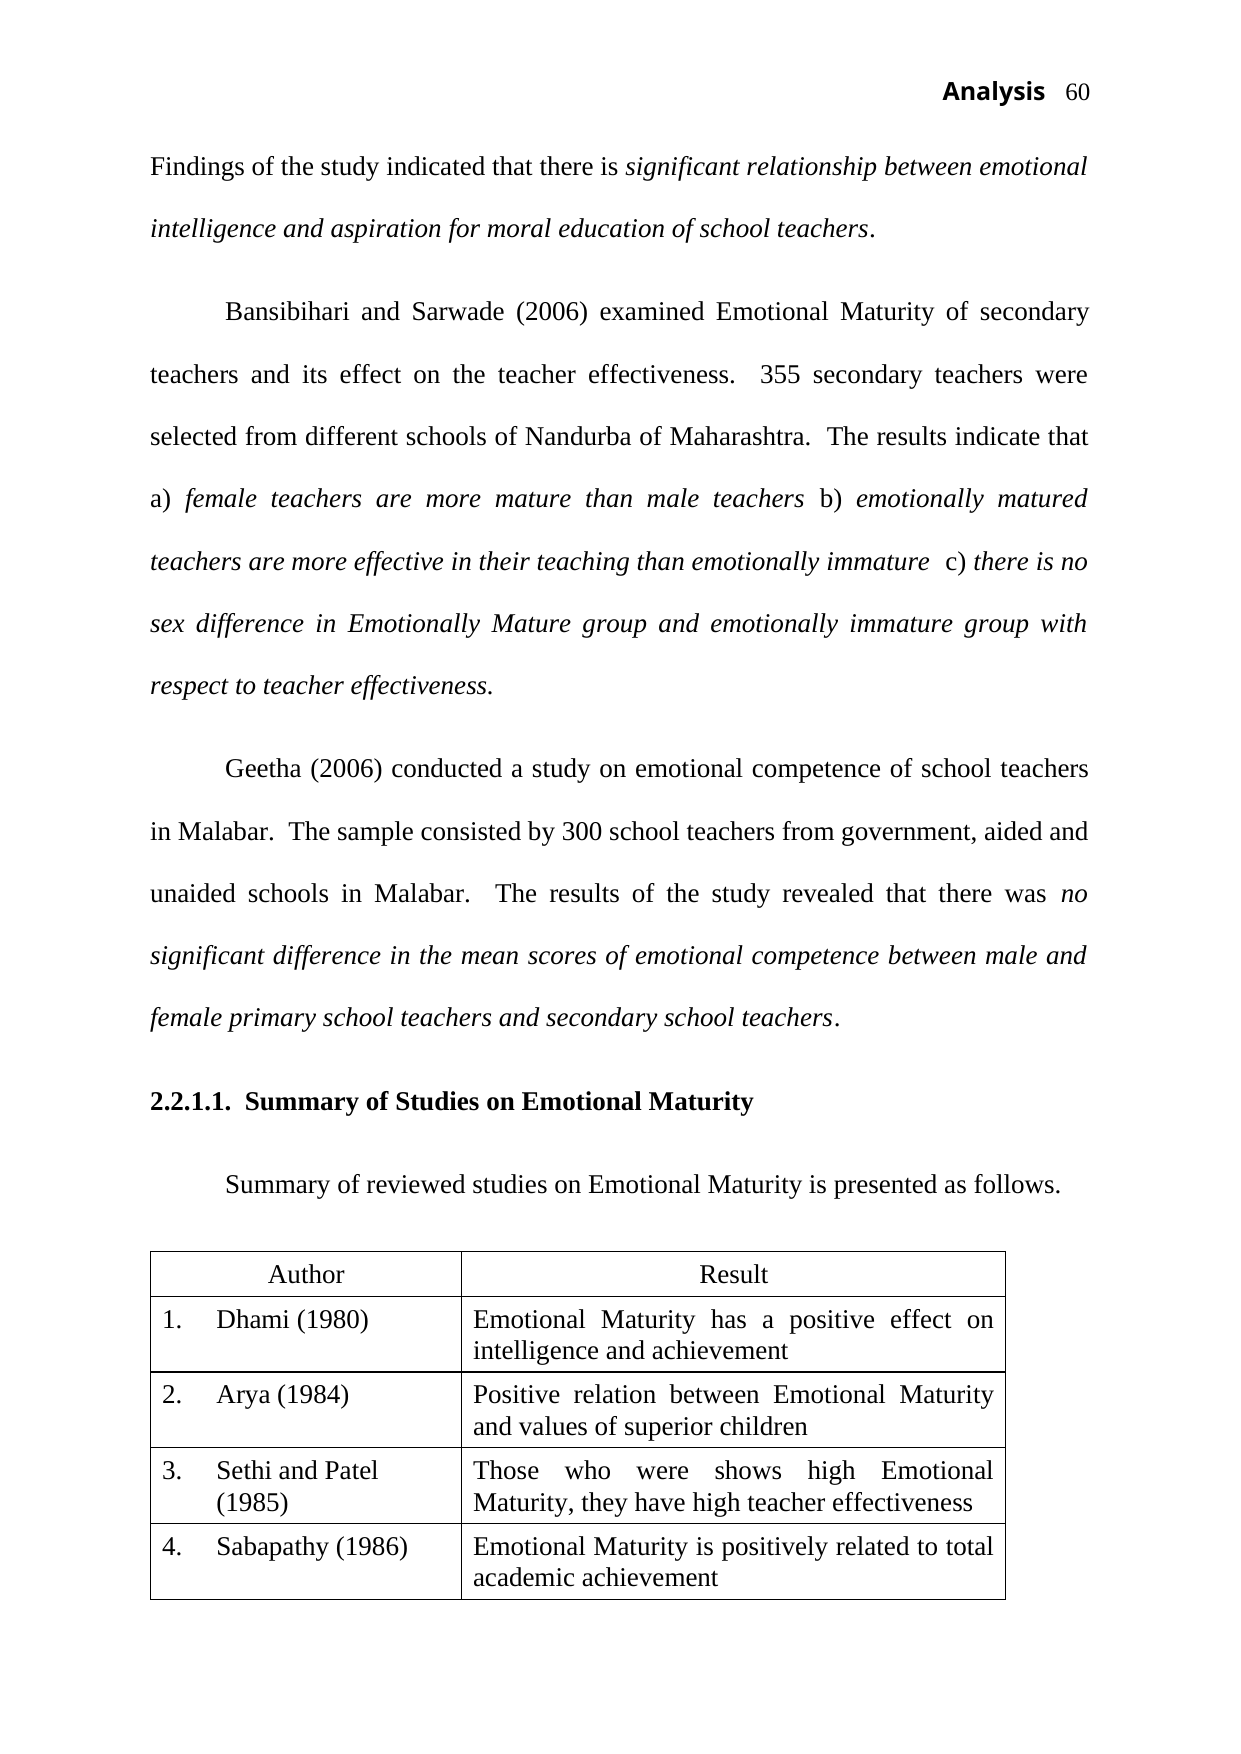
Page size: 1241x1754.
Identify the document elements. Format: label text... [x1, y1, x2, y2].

table_cell Positive relation between Emotional Maturity and values of superior children [462, 1373, 1005, 1447]
table_cell Emotional Maturity has a positive effect on intelligence and achievement [462, 1297, 1005, 1371]
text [150, 150, 1090, 243]
table_cell 4. Sabapathy (1986) [151, 1524, 461, 1599]
table_header Author [151, 1252, 461, 1296]
text Bansibihari and Sarwade (2006) examined Emotional Maturity of secondary teachers and its effect on the teacher effectiveness. 355 secondary teachers were selected from different schools of Nandurba of Maharashtra. The results indicate that a) female teachers are more mature than male teachers b) emotionally matured teachers are more effective in their teaching than emotionally immature c) there is no sex difference in Emotionally Mature group and emotionally immature group with respect to teacher effectiveness. [150, 295, 1090, 700]
table_cell Those who were shows high Emotional Maturity, they have high teacher effectiveness [462, 1448, 1005, 1523]
table_header Result [462, 1252, 1005, 1296]
text Summary of reviewed studies on Emotional Maturity is presented as follows. [150, 1168, 1090, 1199]
table_cell Emotional Maturity is positively related to total academic achievement [462, 1524, 1005, 1599]
text Geetha (2006) conducted a study on emotional competence of school teachers in Malabar. The sample consisted by 300 school teachers from government, aided and unaided schools in Malabar. The results of the study revealed that there was no significant difference in the mean scores of emotional competence between male and female primary school teachers and secondary school teachers. [150, 752, 1090, 1033]
text 2.2.1.1. Summary of Studies on Emotional Maturity [150, 1084, 1090, 1116]
table_cell 1. Dhami (1980) [151, 1297, 461, 1371]
table_cell 2. Arya (1984) [151, 1373, 461, 1447]
table_cell 3. Sethi and Patel (1985) [151, 1448, 461, 1523]
